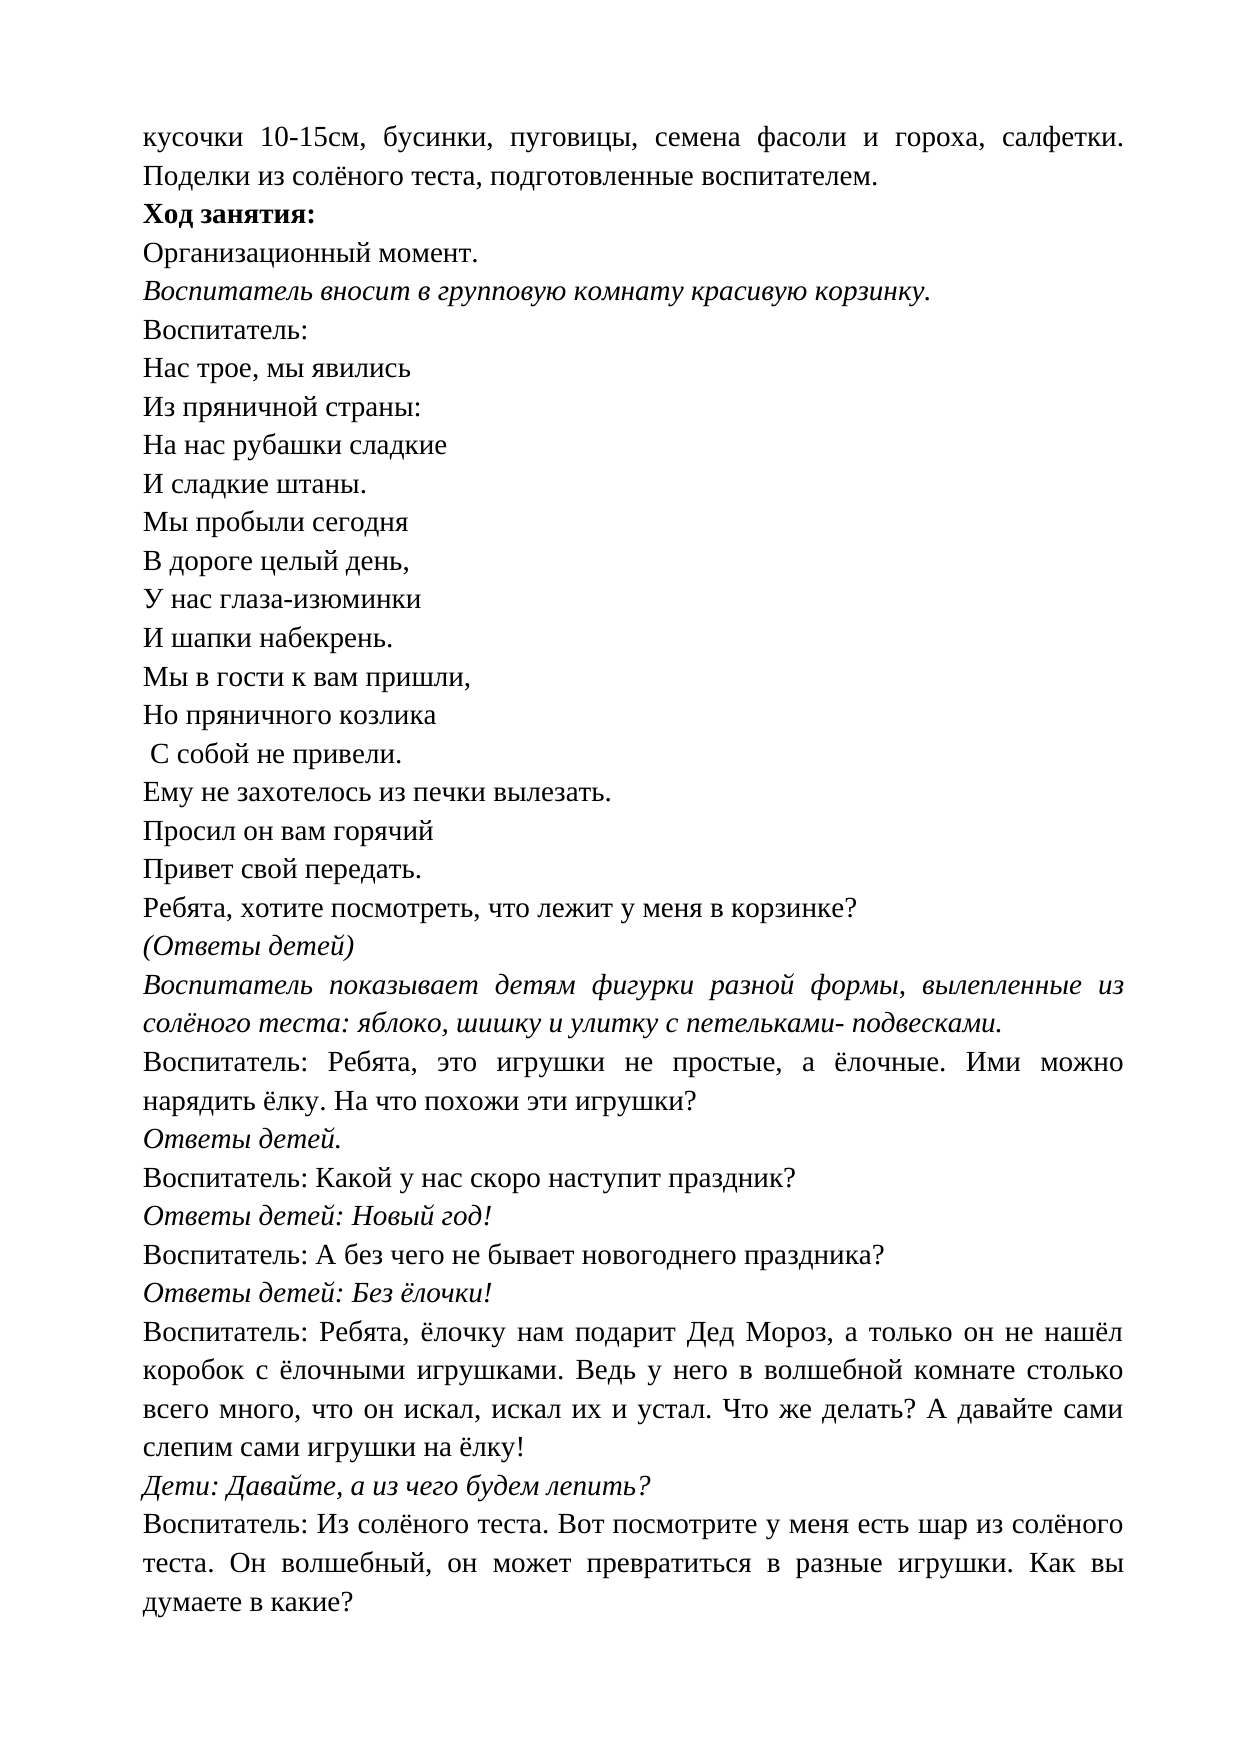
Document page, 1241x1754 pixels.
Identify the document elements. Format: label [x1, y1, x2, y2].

table_cell [131, 118, 1136, 1621]
